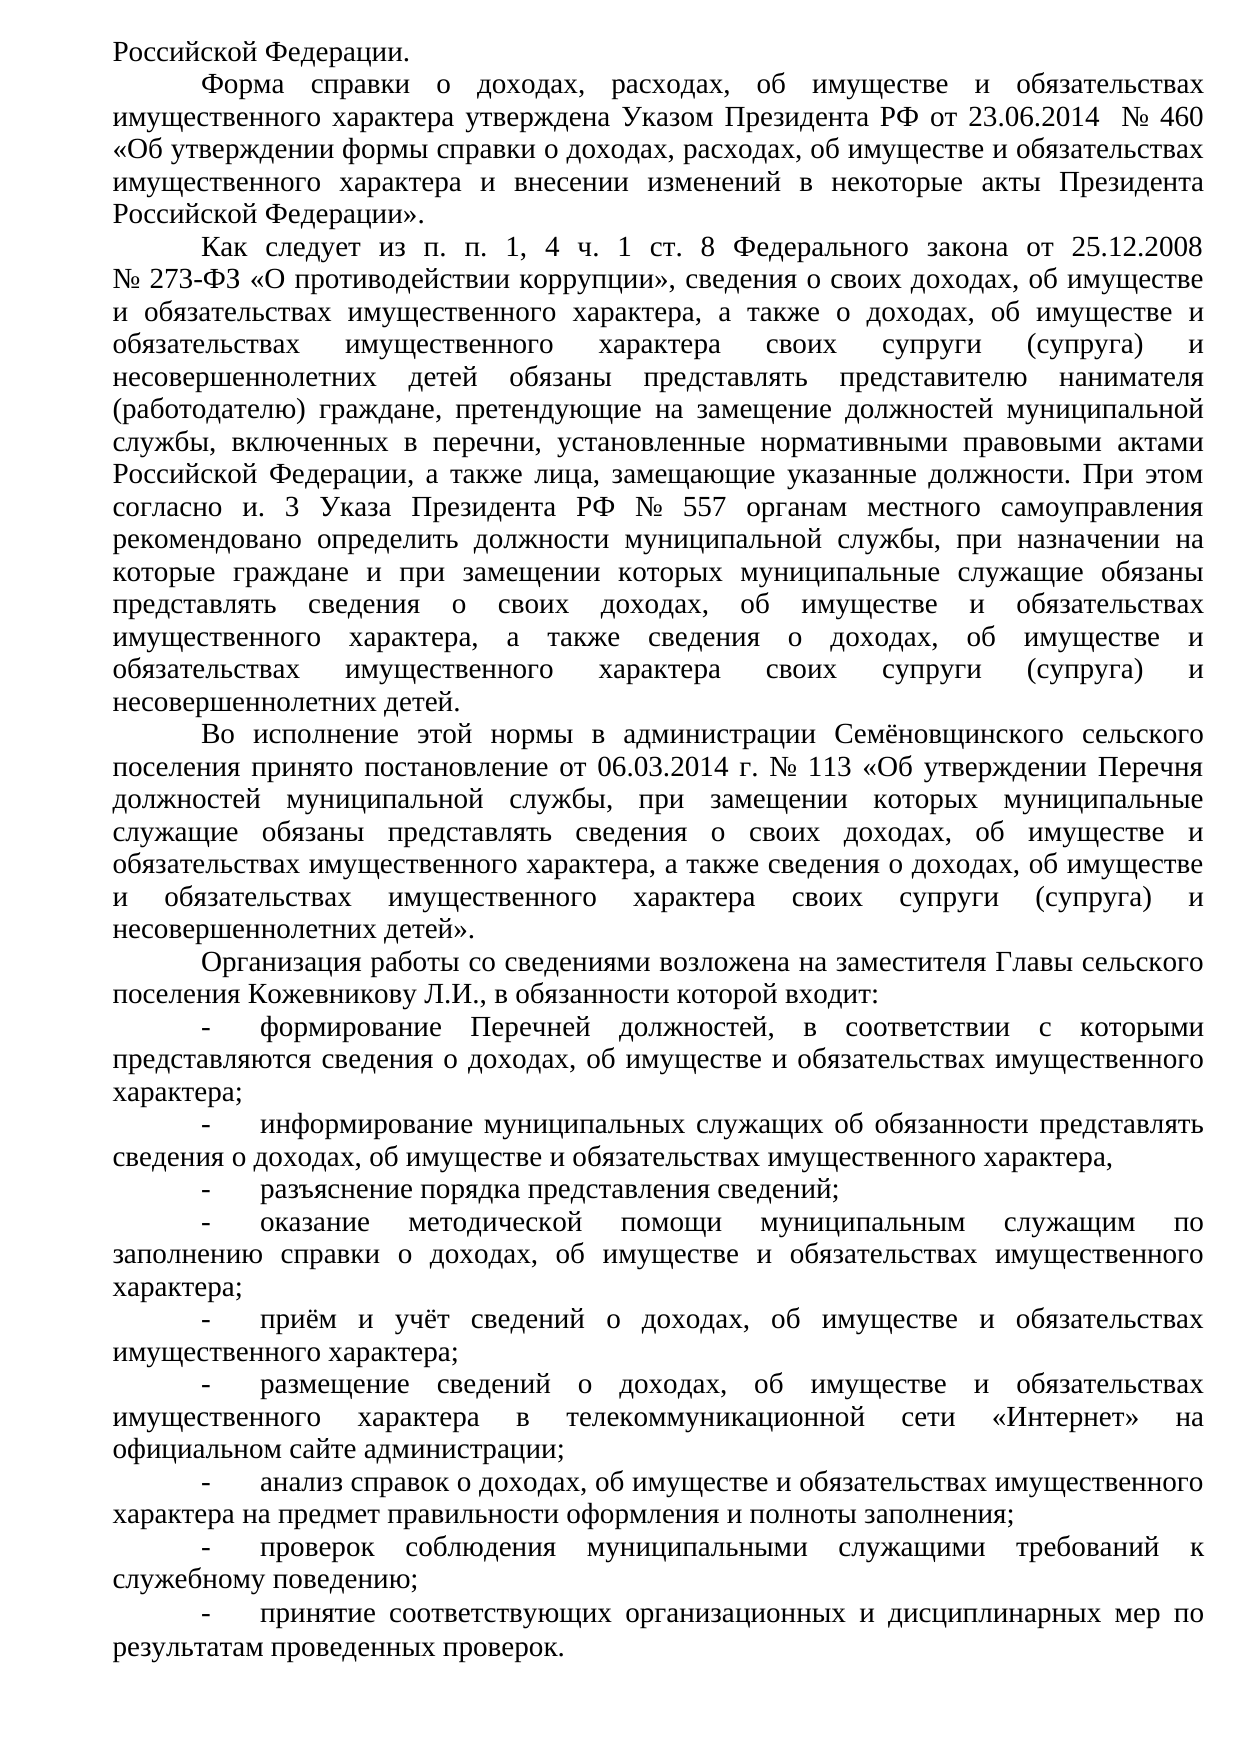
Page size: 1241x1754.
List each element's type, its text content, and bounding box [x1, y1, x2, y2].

text Во исполнение этой нормы в администрации Семёновщинского сельского поселения принято постановление от 06.03.2014 г. № 113 «Об утверждении Перечня должностей муниципальной службы, при замещении которых муниципальные служащие обязаны представлять сведения о своих доходах, об имуществе и обязательствах имущественного характера, а также сведения о доходах, об имуществе и обязательствах имущественного характера своих супруги (супруга) и несовершеннолетних детей». [112, 718, 1205, 945]
text - оказание методической помощи муниципальным служащим по заполнению справки о доходах, об имуществе и обязательствах имущественного характера; [112, 1205, 1205, 1303]
text - разъяснение порядка представления сведений; [112, 1173, 1205, 1205]
text - информирование муниципальных служащих об обязанности представлять сведения о доходах, об имуществе и обязательствах имущественного характера, [112, 1108, 1205, 1173]
text - принятие соответствующих организационных и дисциплинарных мер по результатам проведенных проверок. [112, 1595, 1205, 1662]
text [112, 35, 1205, 68]
text - формирование Перечней должностей, в соответствии с которыми представляются сведения о доходах, об имуществе и обязательствах имущественного характера; [112, 1010, 1205, 1108]
text Как следует из п. п. 1, 4 ч. 1 ст. 8 Федерального закона от 25.12.2008 № 273-ФЗ «О противодействии коррупции», сведения о своих доходах, об имуществе и обязательствах имущественного характера, а также о доходах, об имуществе и обязательствах имущественного характера своих супруги (супруга) и несовершеннолетних детей обязаны представлять представителю нанимателя (работодателю) граждане, претендующие на замещение должностей муниципальной службы, включенных в перечни, установленные нормативными правовыми актами Российской Федерации, а также лица, замещающие указанные должности. При этом согласно и. 3 Указа Президента РФ № 557 органам местного самоуправления рекомендовано определить должности муниципальной службы, при назначении на которые граждане и при замещении которых муниципальные служащие обязаны представлять сведения о своих доходах, об имуществе и обязательствах имущественного характера, а также сведения о доходах, об имуществе и обязательствах имущественного характера своих супруги (супруга) и несовершеннолетних детей. [112, 230, 1205, 718]
text - приём и учёт сведений о доходах, об имуществе и обязательствах имущественного характера; [112, 1303, 1205, 1368]
text Форма справки о доходах, расходах, об имуществе и обязательствах имущественного характера утверждена Указом Президента РФ от 23.06.2014 № 460 «Об утверждении формы справки о доходах, расходах, об имуществе и обязательствах имущественного характера и внесении изменений в некоторые акты Президента Российской Федерации». [112, 68, 1205, 230]
text - анализ справок о доходах, об имуществе и обязательствах имущественного характера на предмет правильности оформления и полноты заполнения; [112, 1465, 1205, 1530]
text Организация работы со сведениями возложена на заместителя Главы сельского поселения Кожевникову Л.И., в обязанности которой входит: [112, 945, 1205, 1010]
text - размещение сведений о доходах, об имуществе и обязательствах имущественного характера в телекоммуникационной сети «Интернет» на официальном сайте администрации; [112, 1368, 1205, 1465]
text - проверок соблюдения муниципальными служащими требований к служебному поведению; [112, 1530, 1205, 1595]
